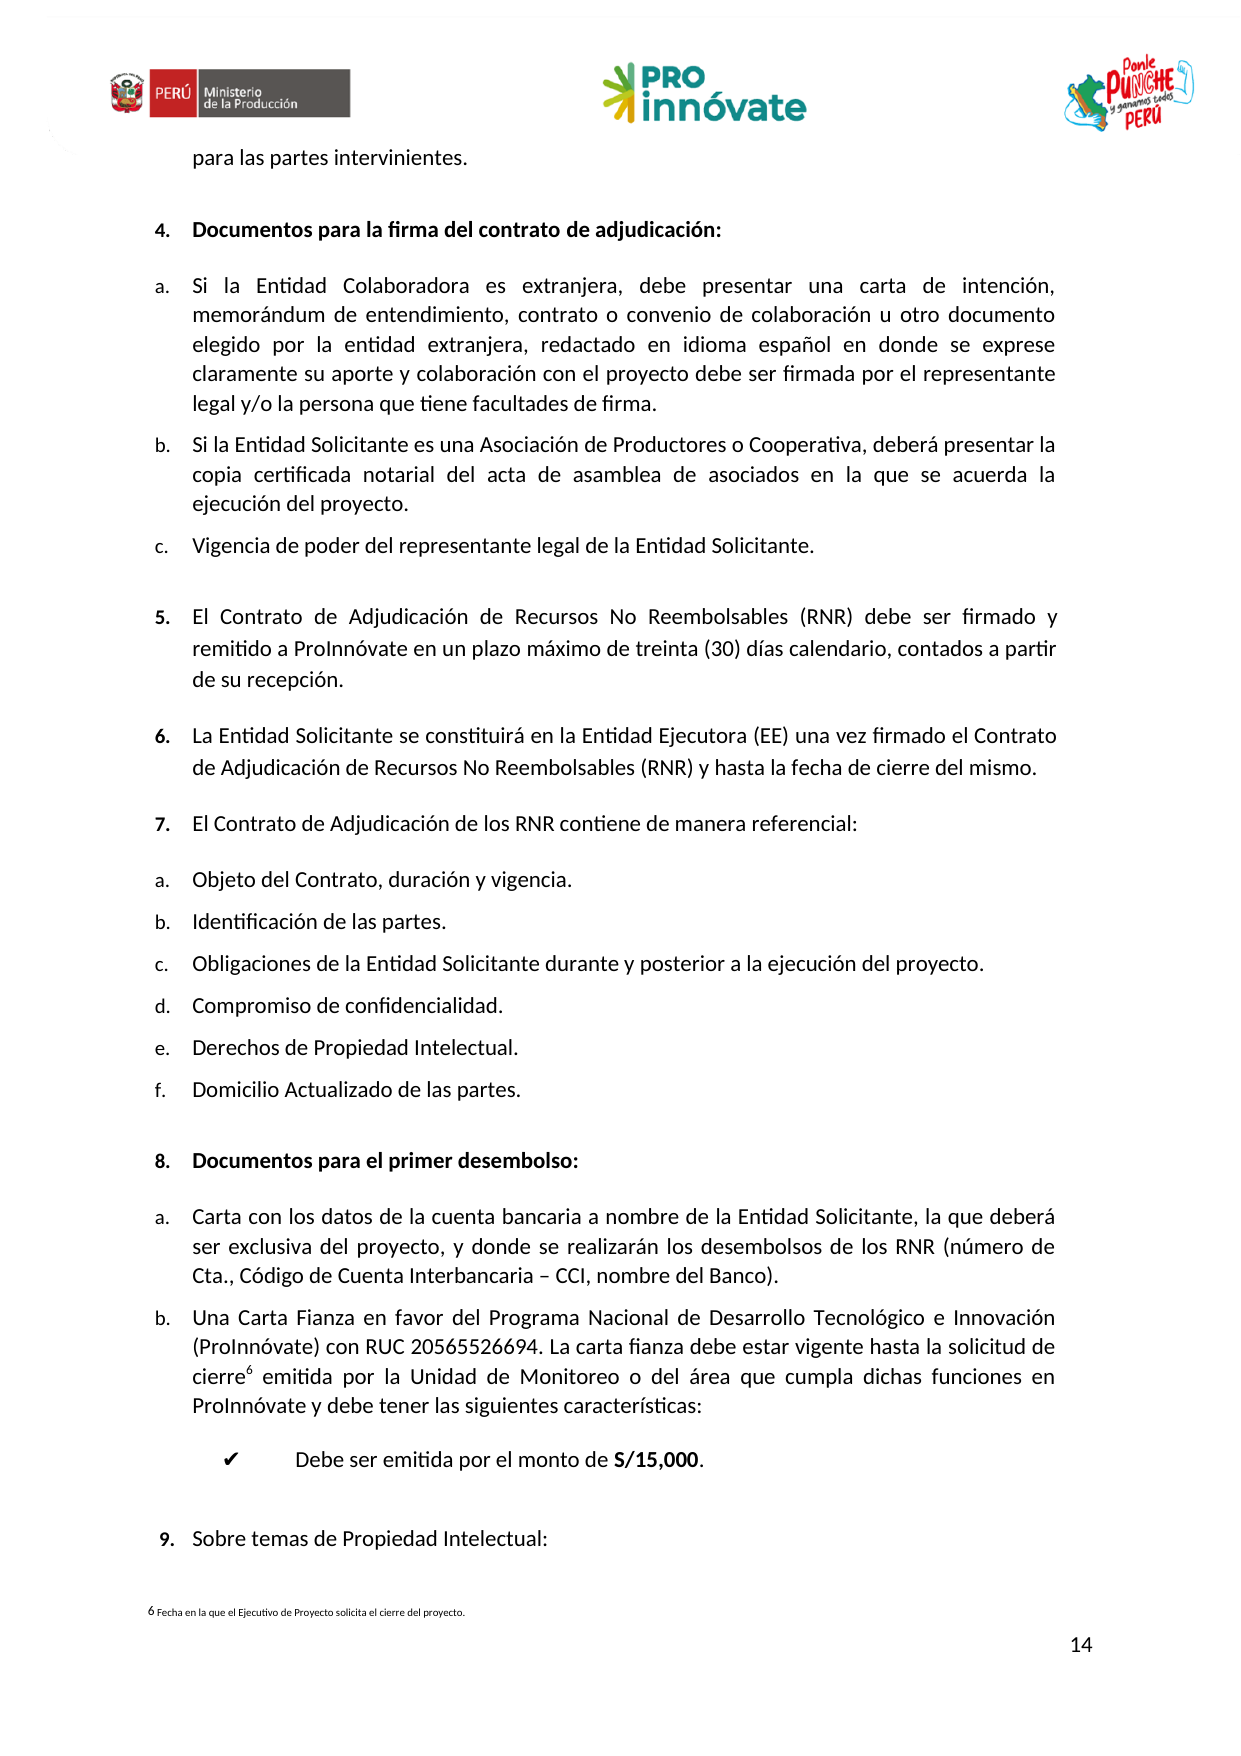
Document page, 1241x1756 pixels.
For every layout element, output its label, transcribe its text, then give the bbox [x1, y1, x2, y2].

list El Contrato de Adjudicación de los RNR contiene de manera referencial: [154, 809, 1059, 837]
list Si la Entidad Solicitante es una Asociación de Productores o Cooperativa, deberá presentar la copia certificada notarial del acta de asamblea de asociados en la que se acuerda la ejecución del proyecto. [154, 431, 1057, 517]
list Si la Entidad Colaboradora es extranjera, debe presentar una carta de intención, memorándum de entendimiento, contrato o convenio de colaboración u otro documento elegido por la entidad extranjera, redactado en idioma español en donde se exprese claramente su aporte y colaboración con el proyecto debe ser firmada por el representante legal y/o la persona que tiene facultades de firma. [154, 271, 1057, 417]
list Domicilio Actualizado de las partes. [154, 1075, 1057, 1103]
list Compromiso de confidencialidad. [154, 991, 1057, 1019]
list Vigencia de poder del representante legal de la Entidad Solicitante. [154, 531, 1057, 559]
list Debe ser emitida por el monto de S/15,000. [222, 1433, 1057, 1480]
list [154, 143, 1057, 172]
picture [45, 13, 1241, 155]
list Identificación de las partes. [154, 907, 1057, 935]
list La Entidad Solicitante se constituirá en la Entidad Ejecutora (EE) una vez firmado el Contrato de Adjudicación de Recursos No Reembolsables (RNR) y hasta la fecha de cierre del mismo. [154, 721, 1059, 781]
list Derechos de Propiedad Intelectual. [154, 1033, 1057, 1061]
list Documentos para el primer desembolso: [154, 1146, 1074, 1174]
list Obligaciones de la Entidad Solicitante durante y posterior a la ejecución del proyecto. [154, 949, 1057, 977]
list El Contrato de Adjudicación de Recursos No Reembolsables (RNR) debe ser firmado y remitido a ProInnóvate en un plazo máximo de treinta (30) días calendario, contados a partir de su recepción. [154, 602, 1059, 693]
list Carta con los datos de la cuenta bancaria a nombre de la Entidad Solicitante, la que deberá ser exclusiva del proyecto, y donde se realizarán los desembolsos de los RNR (número de Cta., Código de Cuenta Interbancaria – CCI, nombre del Banco). [154, 1202, 1057, 1289]
list Sobre temas de Propiedad Intelectual: [159, 1524, 1059, 1552]
list Una Carta Fianza en favor del Programa Nacional de Desarrollo Tecnológico e Innovación (ProInnóvate) con RUC 20565526694. La carta fianza debe estar vigente hasta la solicitud de cierre emitida por la Unidad de Monitoreo o del área que cumpla dichas funciones en ProInnóvate y debe tener las siguientes características: [154, 1303, 1057, 1419]
list Documentos para la firma del contrato de adjudicación: [154, 215, 1074, 243]
list Objeto del Contrato, duración y vigencia. [154, 866, 1057, 893]
